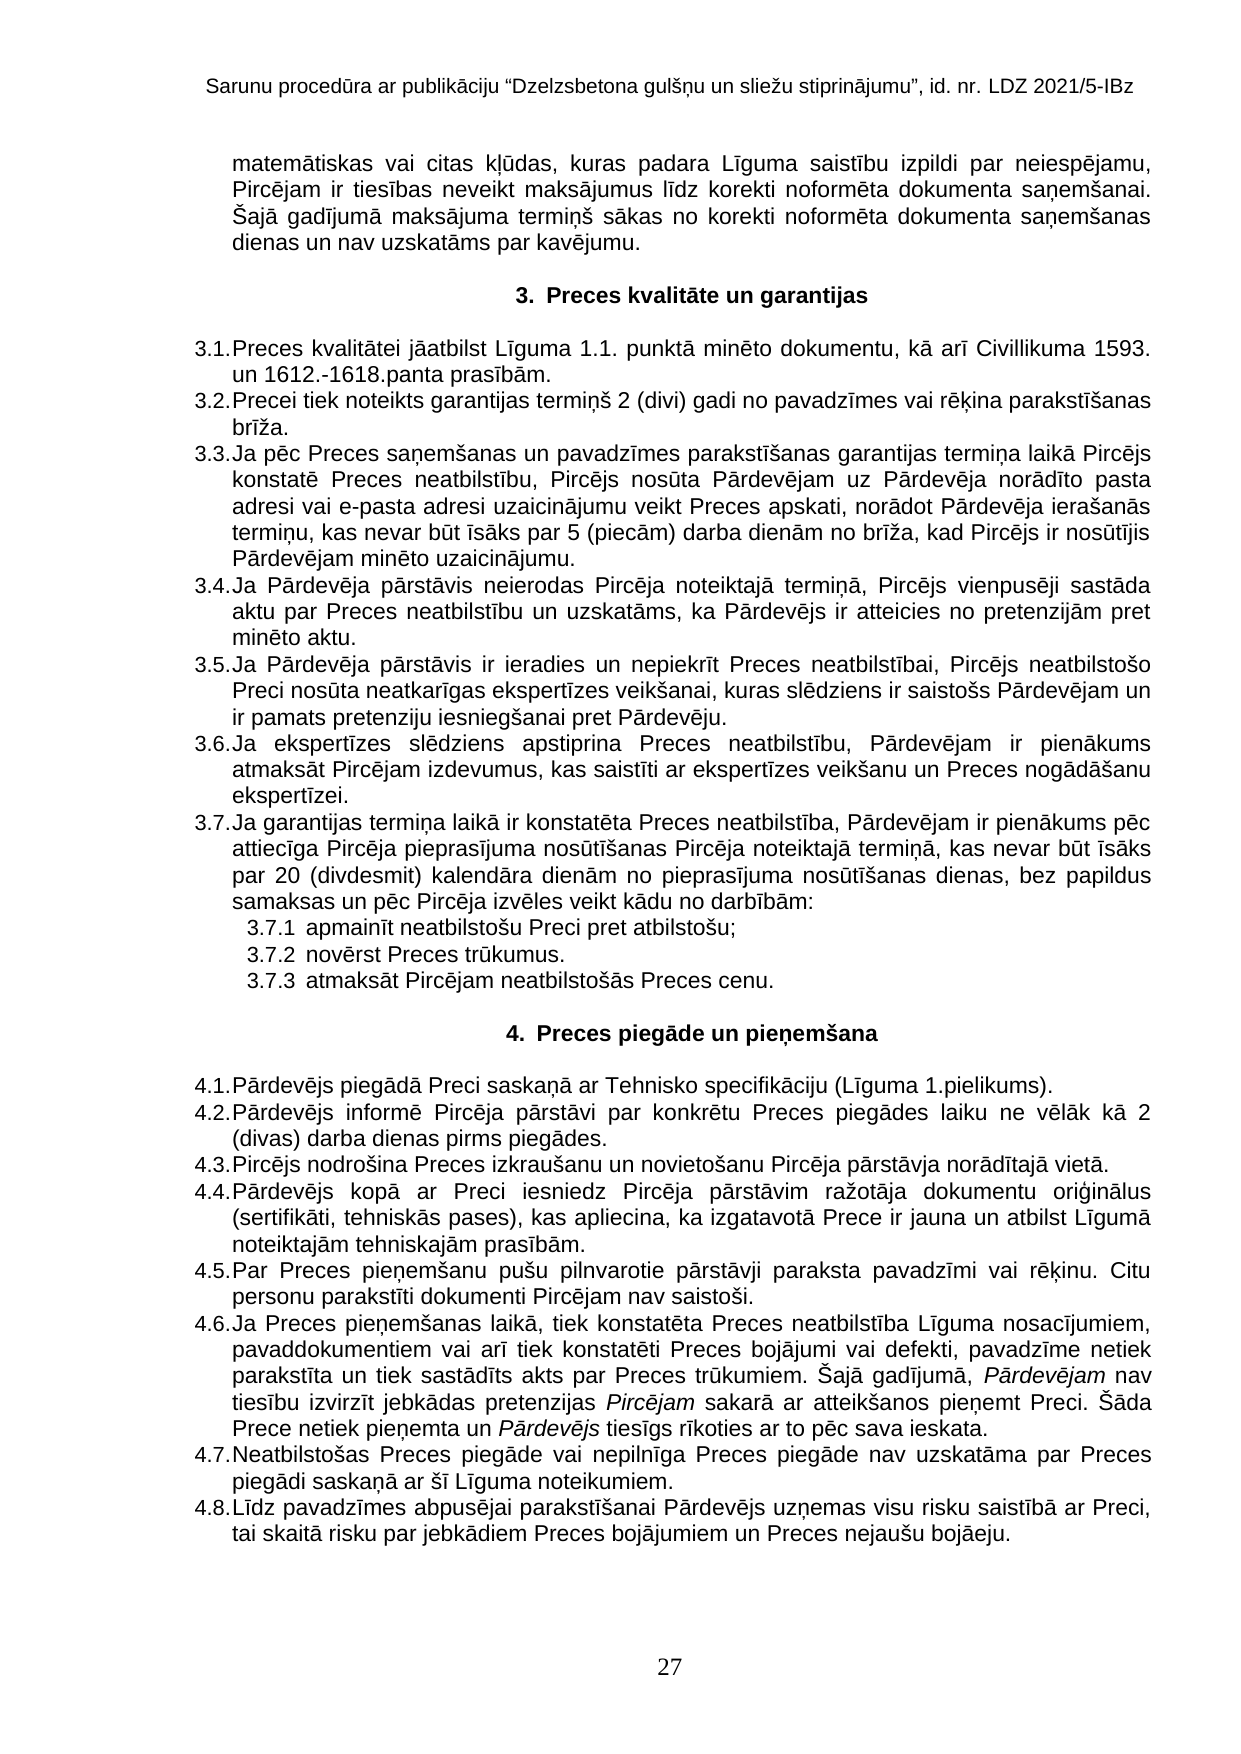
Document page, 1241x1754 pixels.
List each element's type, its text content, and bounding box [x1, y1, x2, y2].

list Preces kvalitātei jāatbilst Līguma 1.1. punktā minēto dokumentu, kā arī Civillikuma 1593. un 1612.-1618.panta prasībām. [194, 334, 1152, 387]
list Ja pēc Preces saņemšanas un pavadzīmes parakstīšanas garantijas termiņa laikā Pircējs konstatē Preces neatbilstību, Pircējs nosūta Pārdevējam uz Pārdevēja norādīto pasta adresi vai e-pasta adresi uzaicinājumu veikt Preces apskati, norādot Pārdevēja ierašanās termiņu, kas nevar būt īsāks par 5 (piecām) darba dienām no brīža, kad Pircējs ir nosūtījis Pārdevējam minēto uzaicinājumu. [194, 440, 1152, 572]
list Par Preces pieņemšanu pušu pilnvarotie pārstāvji paraksta pavadzīmi vai rēķinu. Citu personu parakstīti dokumenti Pircējam nav saistoši. [194, 1257, 1152, 1309]
list Pircējs nodrošina Preces izkraušanu un novietošanu Pircēja pārstāvja norādītajā vietā. [194, 1151, 1152, 1178]
list Ja Pārdevēja pārstāvis ir ieradies un nepiekrīt Preces neatbilstībai, Pircējs neatbilstošo Preci nosūta neatkarīgas ekspertīzes veikšanai, kuras slēdziens ir saistošs Pārdevējam un ir pamats pretenziju iesniegšanai pret Pārdevēju. [194, 651, 1152, 730]
list Neatbilstošas Preces piegāde vai nepilnīga Preces piegāde nav uzskatāma par Preces piegādi saskaņā ar šī Līguma noteikumiem. [194, 1441, 1152, 1494]
list Ja garantijas termiņa laikā ir konstatēta Preces neatbilstība, Pārdevējam ir pienākums pēc attiecīga Pircēja pieprasījuma nosūtīšanas Pircēja noteiktajā termiņā, kas nevar būt īsāks par 20 (divdesmit) kalendāra dienām no pieprasījuma nosūtīšanas dienas, bez papildus samaksas un pēc Pircēja izvēles veikt kādu no darbībām: [194, 809, 1152, 914]
list Ja ekspertīzes slēdziens apstiprina Preces neatbilstību, Pārdevējam ir pienākums atmaksāt Pircējam izdevumus, kas saistīti ar ekspertīzes veikšanu un Preces nogādāšanu ekspertīzei. [194, 730, 1152, 809]
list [187, 150, 1152, 255]
list atmaksāt Pircējam neatbilstošās Preces cenu. [247, 967, 1152, 993]
list Preces kvalitāte un garantijas [187, 282, 1152, 308]
list novērst Preces trūkumus. [247, 941, 1152, 967]
list Precei tiek noteikts garantijas termiņš 2 (divi) gadi no pavadzīmes vai rēķina parakstīšanas brīža. [194, 387, 1152, 440]
list Līdz pavadzīmes abpusējai parakstīšanai Pārdevējs uzņemas visu risku saistībā ar Preci, tai skaitā risku par jebkādiem Preces bojājumiem un Preces nejaušu bojāeju. [194, 1494, 1152, 1547]
list Pārdevējs piegādā Preci saskaņā ar Tehnisko specifikāciju (Līguma 1.pielikums). [194, 1072, 1152, 1099]
list Preces piegāde un pieņemšana [187, 1020, 1152, 1046]
list Ja Pārdevēja pārstāvis neierodas Pircēja noteiktajā termiņā, Pircējs vienpusēji sastāda aktu par Preces neatbilstību un uzskatāms, ka Pārdevējs ir atteicies no pretenzijām pret minēto aktu. [194, 572, 1152, 651]
list Pārdevējs kopā ar Preci iesniedz Pircēja pārstāvim ražotāja dokumentu oriģinālus (sertifikāti, tehniskās pases), kas apliecina, ka izgatavotā Prece ir jauna un atbilst Līgumā noteiktajām tehniskajām prasībām. [194, 1178, 1152, 1257]
list Pārdevējs informē Pircēja pārstāvi par konkrētu Preces piegādes laiku ne vēlāk kā 2 (divas) darba dienas pirms piegādes. [194, 1099, 1152, 1151]
list apmainīt neatbilstošu Preci pret atbilstošu; [247, 914, 1152, 941]
list Ja Preces pieņemšanas laikā, tiek konstatēta Preces neatbilstība Līguma nosacījumiem, pavaddokumentiem vai arī tiek konstatēti Preces bojājumi vai defekti, pavadzīme netiek parakstīta un tiek sastādīts akts par Preces trūkumiem. Šajā gadījumā, Pārdevējam nav tiesību izvirzīt jebkādas pretenzijas Pircējam sakarā ar atteikšanos pieņemt Preci. Šāda Prece netiek pieņemta un Pārdevējs tiesīgs rīkoties ar to pēc sava ieskata. [194, 1309, 1152, 1441]
